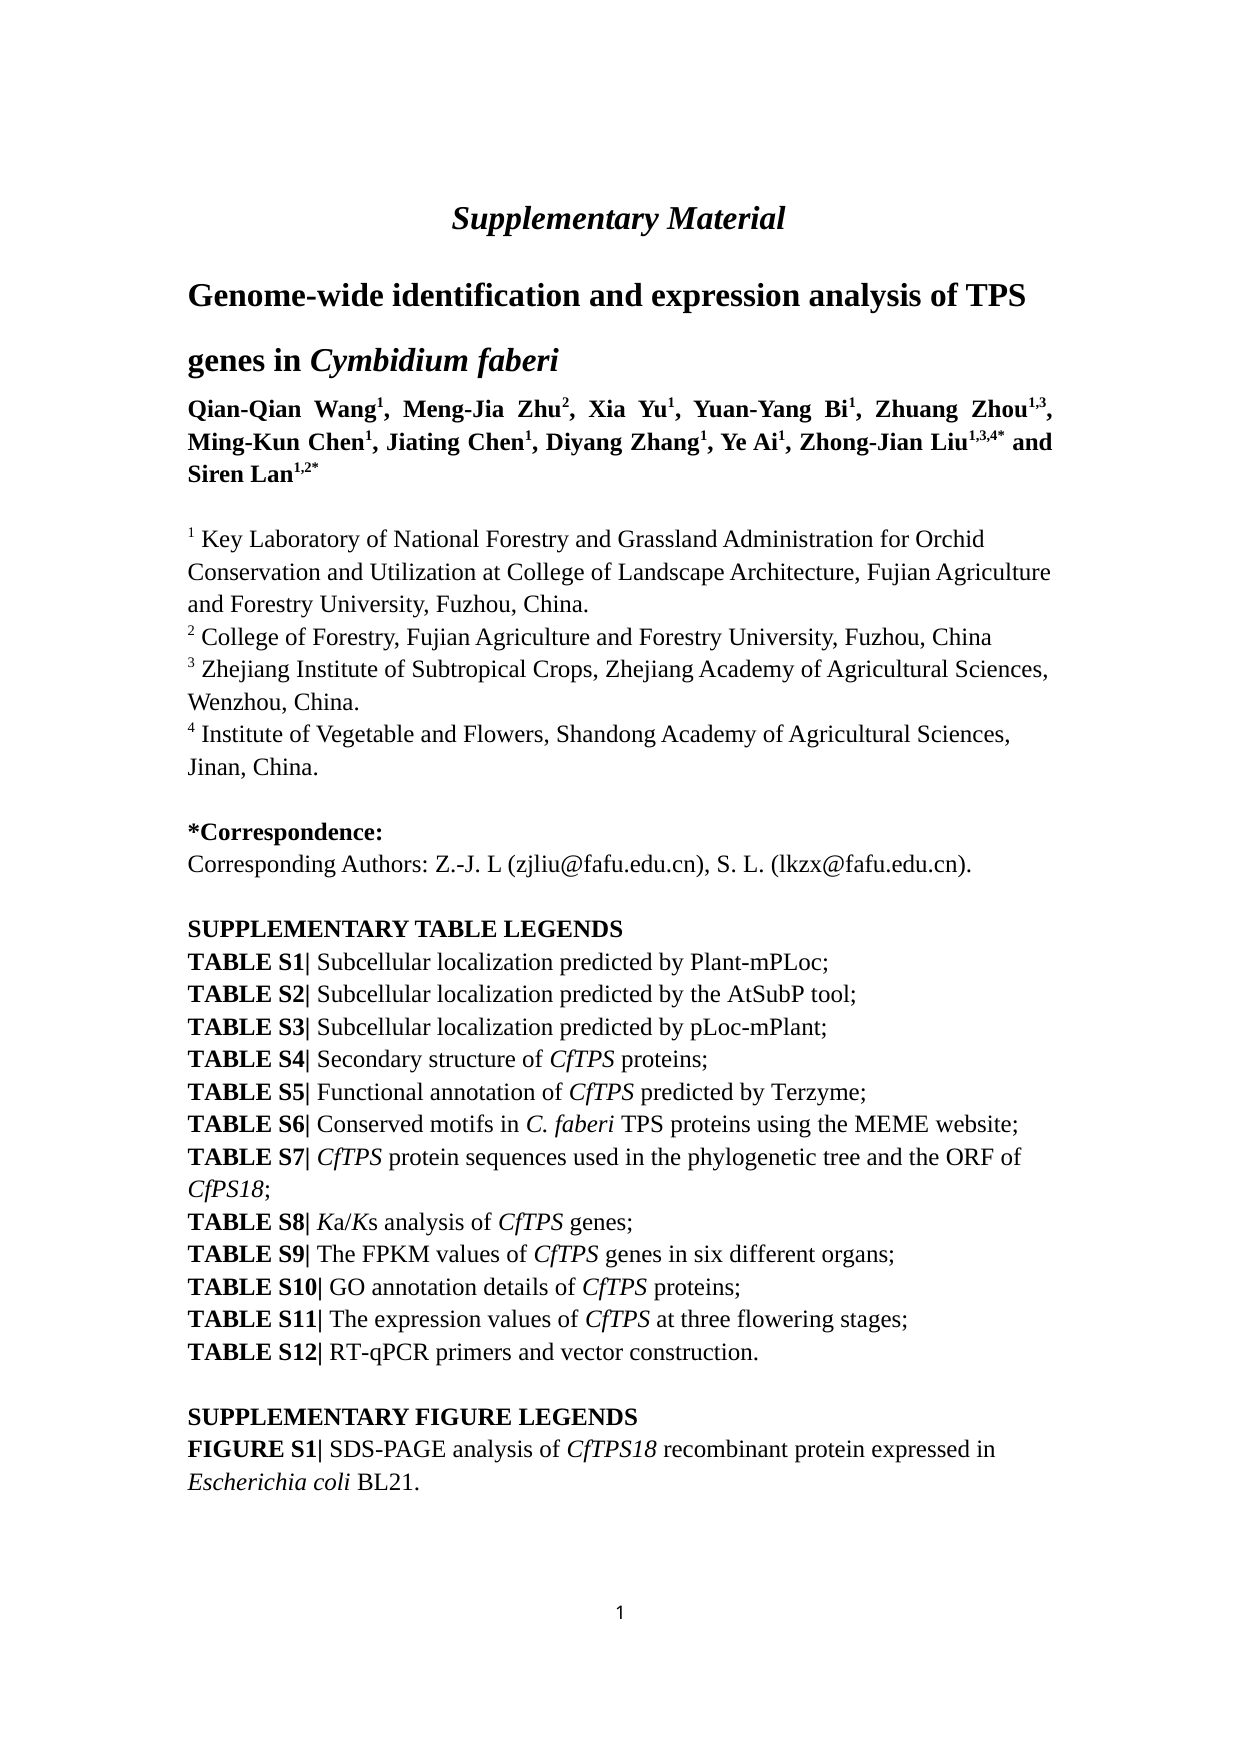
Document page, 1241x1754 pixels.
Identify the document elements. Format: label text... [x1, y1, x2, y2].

text 3 Zhejiang Institute of Subtropical Crops, Zhejiang Academy of Agricultural Sciences, Wenzhou, China. [187, 652, 1053, 717]
text TABLE S2| Subcellular localization predicted by the AtSubP tool; [187, 977, 1053, 1010]
text 2 College of Forestry, Fujian Agriculture and Forestry University, Fuzhou, China [187, 620, 1053, 652]
text TABLE S4| Secondary structure of CfTPS proteins; [187, 1042, 1053, 1075]
text TABLE S1| Subcellular localization predicted by Plant-mPLoc; [187, 945, 1053, 977]
text TABLE S12| RT-qPCR primers and vector construction. [187, 1335, 1053, 1367]
text FIGURE S1| SDS-PAGE analysis of CfTPS18 recombinant protein expressed in Escherichia coli BL21. [187, 1432, 1053, 1497]
text Genome-wide identification and expression analysis of TPS genes in Cymbidium faberi [187, 262, 1053, 392]
text TABLE S11| The expression values of CfTPS at three flowering stages; [187, 1302, 1053, 1335]
text 1 Key Laboratory of National Forestry and Grassland Administration for Orchid Conservation and Utilization at College of Landscape Architecture, Fujian Agriculture and Forestry University, Fuzhou, China. [187, 522, 1053, 620]
text 4 Institute of Vegetable and Flowers, Shandong Academy of Agricultural Sciences, Jinan, China. [187, 717, 1053, 782]
text Qian-Qian Wang1, Meng-Jia Zhu2, Xia Yu1, Yuan-Yang Bi1, Zhuang Zhou1,3, Ming-Kun Chen1, Jiating Chen1, Diyang Zhang1, Ye Ai1, Zhong-Jian Liu1,3,4* and Siren Lan1,2* [187, 392, 1053, 490]
text *Correspondence: [187, 815, 1053, 847]
text Supplementary Material [187, 185, 1053, 250]
text TABLE S6| Conserved motifs in C. faberi TPS proteins using the MEME website; TABLE S7| CfTPS protein sequences used in the phylogenetic tree and the ORF of CfPS18; [187, 1107, 1053, 1205]
text TABLE S9| The FPKM values of CfTPS genes in six different organs; [187, 1237, 1053, 1270]
text Corresponding Authors: Z.-J. L (zjliu@fafu.edu.cn), S. L. (lkzx@fafu.edu.cn). [187, 847, 1053, 880]
text TABLE S5| Functional annotation of CfTPS predicted by Terzyme; [187, 1075, 1053, 1107]
text TABLE S8| Ka/Ks analysis of CfTPS genes; [187, 1205, 1053, 1237]
text SUPPLEMENTARY TABLE LEGENDS [187, 912, 1053, 945]
text TABLE S10| GO annotation details of CfTPS proteins; [187, 1270, 1053, 1302]
text TABLE S3| Subcellular localization predicted by pLoc-mPlant; [187, 1010, 1053, 1042]
text SUPPLEMENTARY FIGURE LEGENDS [187, 1400, 1053, 1432]
